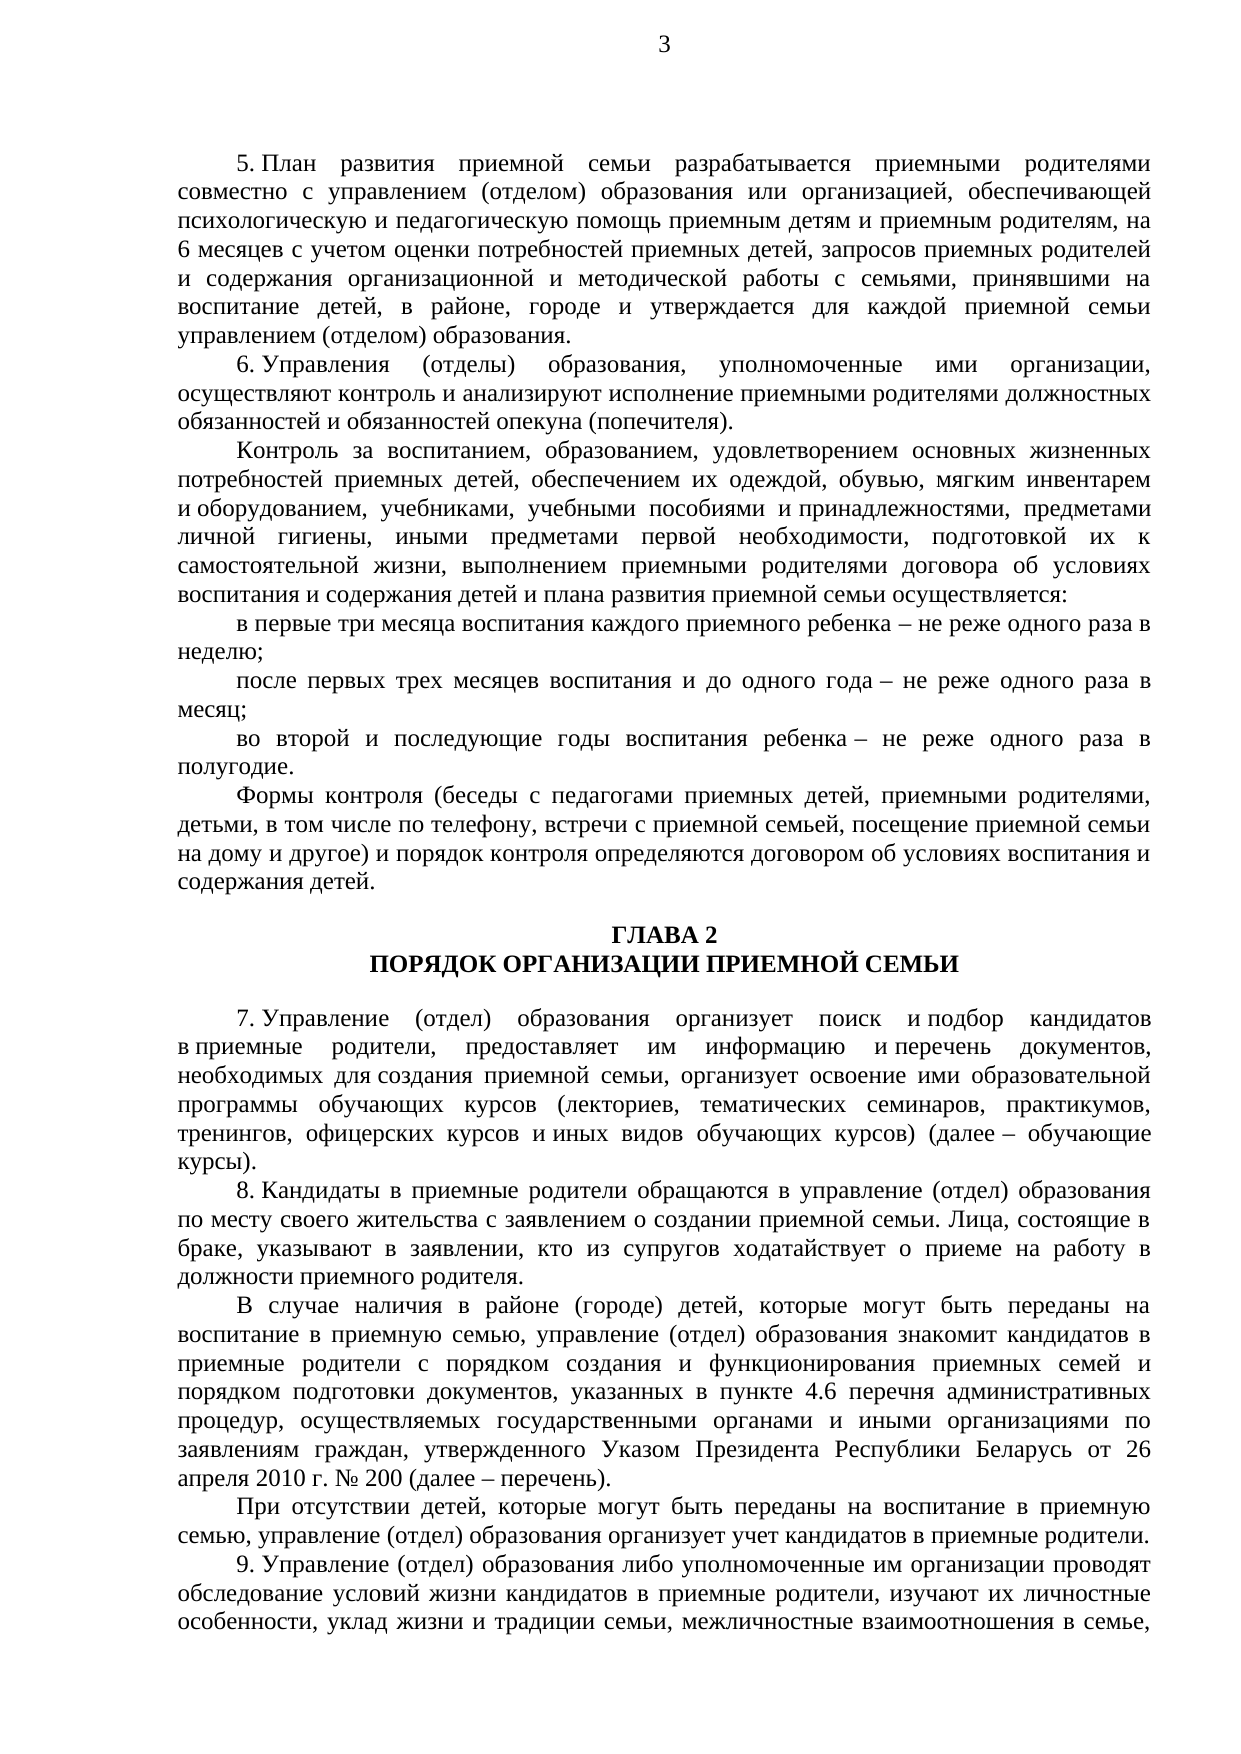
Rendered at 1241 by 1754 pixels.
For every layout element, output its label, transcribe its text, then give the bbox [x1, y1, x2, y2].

text после первых трех месяцев воспитания и до одного года – не реже одного раза в месяц; [177, 665, 1152, 723]
text во второй и последующие годы воспитания ребенка – не реже одного раза в полугодие. [177, 723, 1152, 780]
text 6. Управления (отделы) образования, уполномоченные ими организации, осуществляют контроль и анализируют исполнение приемными родителями должностных обязанностей и обязанностей опекуна (попечителя). [177, 349, 1152, 435]
text Формы контроля (беседы с педагогами приемных детей, приемными родителями, детьми, в том числе по телефону, встречи с приемной семьей, посещение приемной семьи на дому и другое) и порядок контроля определяются договором об условиях воспитания и содержания детей. [177, 780, 1152, 895]
text При отсутствии детей, которые могут быть переданы на воспитание в приемную семью, управление (отдел) образования организует учет кандидатов в приемные родители. [177, 1491, 1152, 1549]
text 8. Кандидаты в приемные родители обращаются в управление (отдел) образования по месту своего жительства с заявлением о создании приемной семьи. Лица, состоящие в браке, указывают в заявлении, кто из супругов ходатайствует о приеме на работу в должности приемного родителя. [177, 1175, 1152, 1290]
text ГЛАВА 2 ПОРЯДОК ОРГАНИЗАЦИИ ПРИЕМНОЙ СЕМЬИ [177, 920, 1152, 978]
text 5. План развития приемной семьи разрабатывается приемными родителями совместно с управлением (отделом) образования или организацией, обеспечивающей психологическую и педагогическую помощь приемным детям и приемным родителям, на 6 месяцев с учетом оценки потребностей приемных детей, запросов приемных родителей и содержания организационной и методической работы с семьями, принявшими на воспитание детей, в районе, городе и утверждается для каждой приемной семьи управлением (отделом) образования. [177, 148, 1152, 349]
text в первые три месяца воспитания каждого приемного ребенка – не реже одного раза в неделю; [177, 608, 1152, 665]
text В случае наличия в районе (городе) детей, которые могут быть переданы на воспитание в приемную семью, управление (отдел) образования знакомит кандидатов в приемные родители с порядком создания и функционирования приемных семей и порядком подготовки документов, указанных в пункте 4.6 перечня административных процедур, осуществляемых государственными органами и иными организациями по заявлениям граждан, утвержденного Указом Президента Республики Беларусь от 26 апреля 2010 г. № 200 (далее – перечень). [177, 1290, 1152, 1491]
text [177, 1549, 1152, 1635]
text 7. Управление (отдел) образования организует поиск и подбор кандидатов в приемные родители, предоставляет им информацию и перечень документов, необходимых для создания приемной семьи, организует освоение ими образовательной программы обучающих курсов (лекториев, тематических семинаров, практикумов, тренингов, офицерских курсов и иных видов обучающих курсов) (далее – обучающие курсы). [177, 1003, 1152, 1175]
text Контроль за воспитанием, образованием, удовлетворением основных жизненных потребностей приемных детей, обеспечением их одеждой, обувью, мягким инвентарем и оборудованием, учебниками, учебными пособиями и принадлежностями, предметами личной гигиены, иными предметами первой необходимости, подготовкой их к самостоятельной жизни, выполнением приемными родителями договора об условиях воспитания и содержания детей и плана развития приемной семьи осуществляется: [177, 435, 1152, 608]
